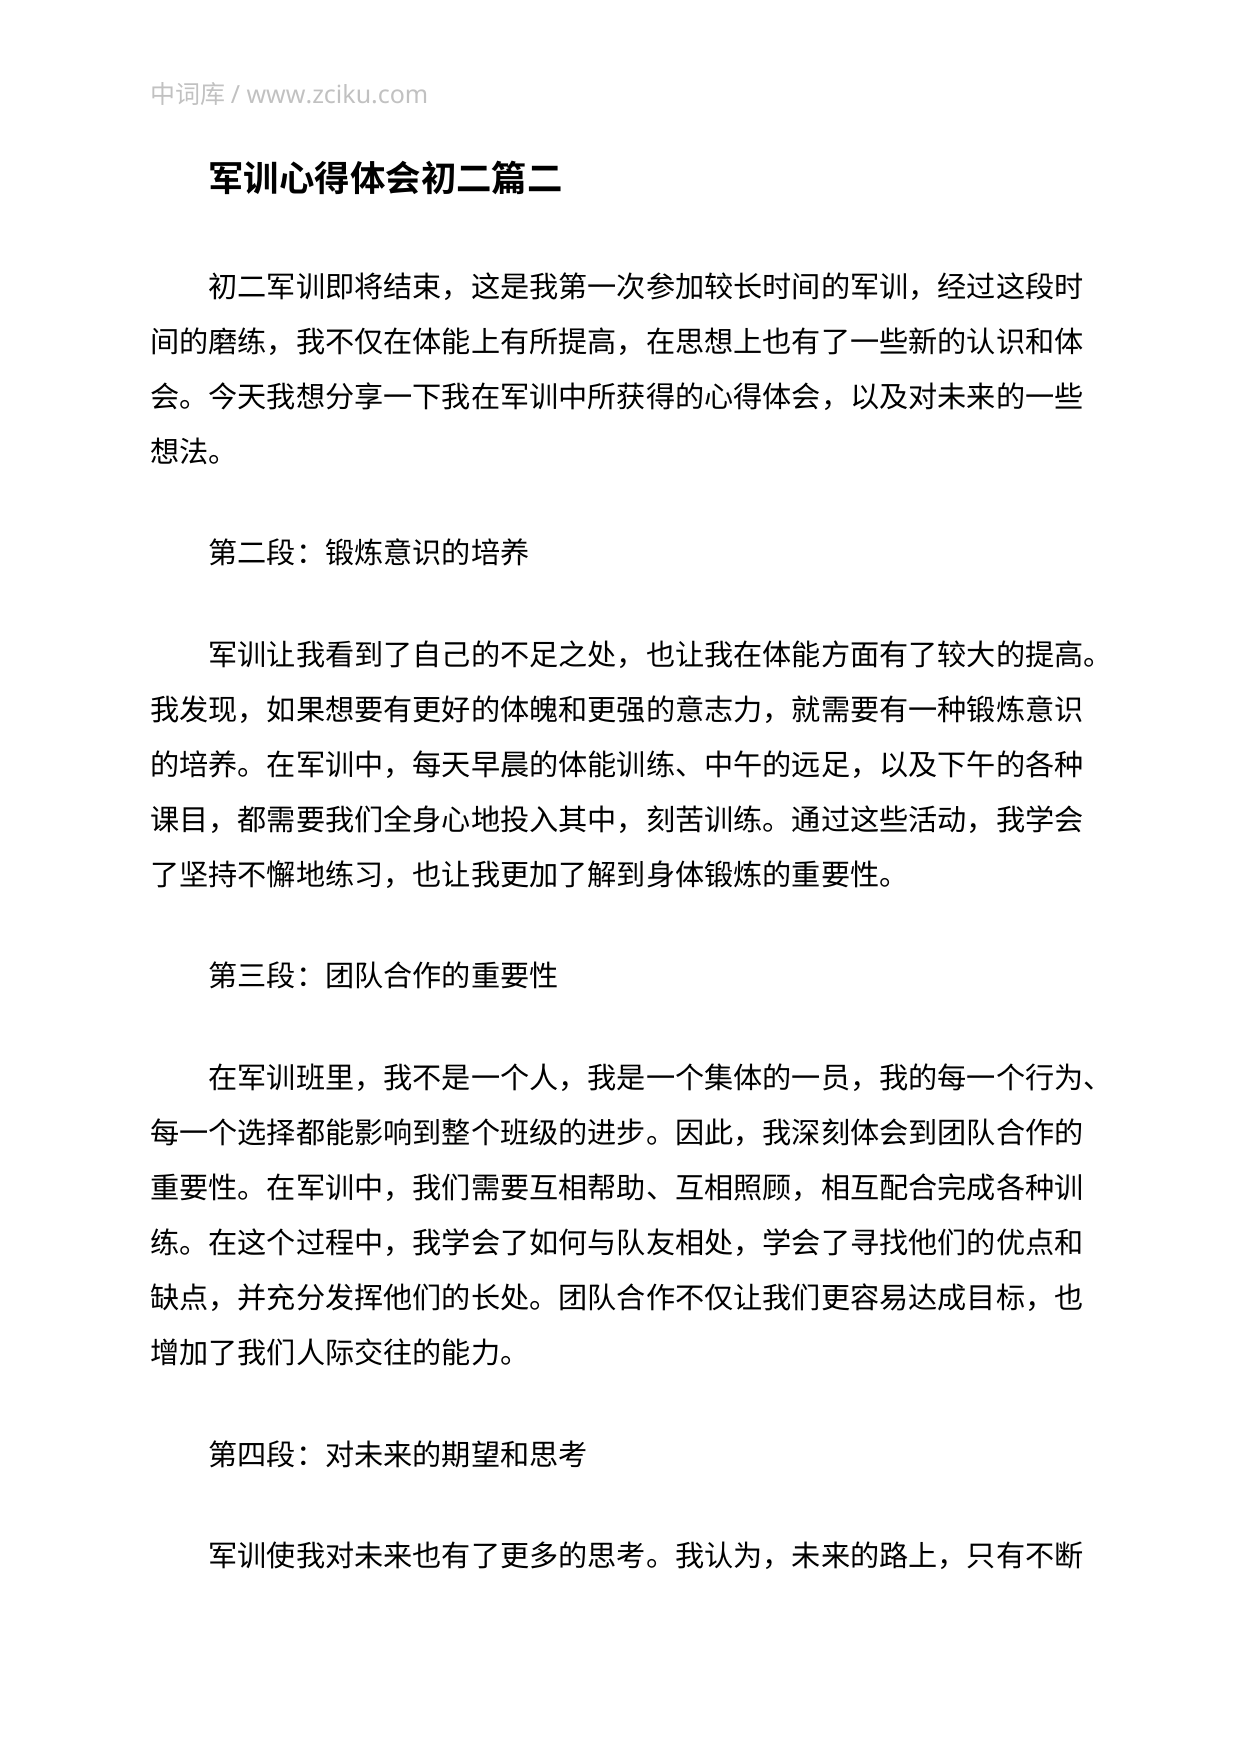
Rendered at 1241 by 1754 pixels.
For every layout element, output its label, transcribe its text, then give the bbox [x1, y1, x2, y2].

text 在军训班里，我不是一个人，我是一个集体的一员，我的每一个行为、每一个选择都能影响到整个班级的进步。因此，我深刻体会到团队合作的重要性。在军训中，我们需要互相帮助、互相照顾，相互配合完成各种训练。在这个过程中，我学会了如何与队友相处，学会了寻找他们的优点和缺点，并充分发挥他们的长处。团队合作不仅让我们更容易达成目标，也增加了我们人际交往的能力。 [150, 1055, 1090, 1372]
text 第二段：锻炼意识的培养 [150, 530, 1090, 572]
text 初二军训即将结束，这是我第一次参加较长时间的军训，经过这段时间的磨练，我不仅在体能上有所提高，在思想上也有了一些新的认识和体会。今天我想分享一下我在军训中所获得的心得体会，以及对未来的一些想法。 [150, 263, 1090, 470]
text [150, 1533, 1090, 1575]
text 第三段：团队合作的重要性 [150, 953, 1090, 995]
text 军训心得体会初二篇二 [150, 150, 1090, 201]
text 军训让我看到了自己的不足之处，也让我在体能方面有了较大的提高。我发现，如果想要有更好的体魄和更强的意志力，就需要有一种锻炼意识的培养。在军训中，每天早晨的体能训练、中午的远足，以及下午的各种课目，都需要我们全身心地投入其中，刻苦训练。通过这些活动，我学会了坚持不懈地练习，也让我更加了解到身体锻炼的重要性。 [150, 632, 1090, 893]
text 第四段：对未来的期望和思考 [150, 1431, 1090, 1473]
